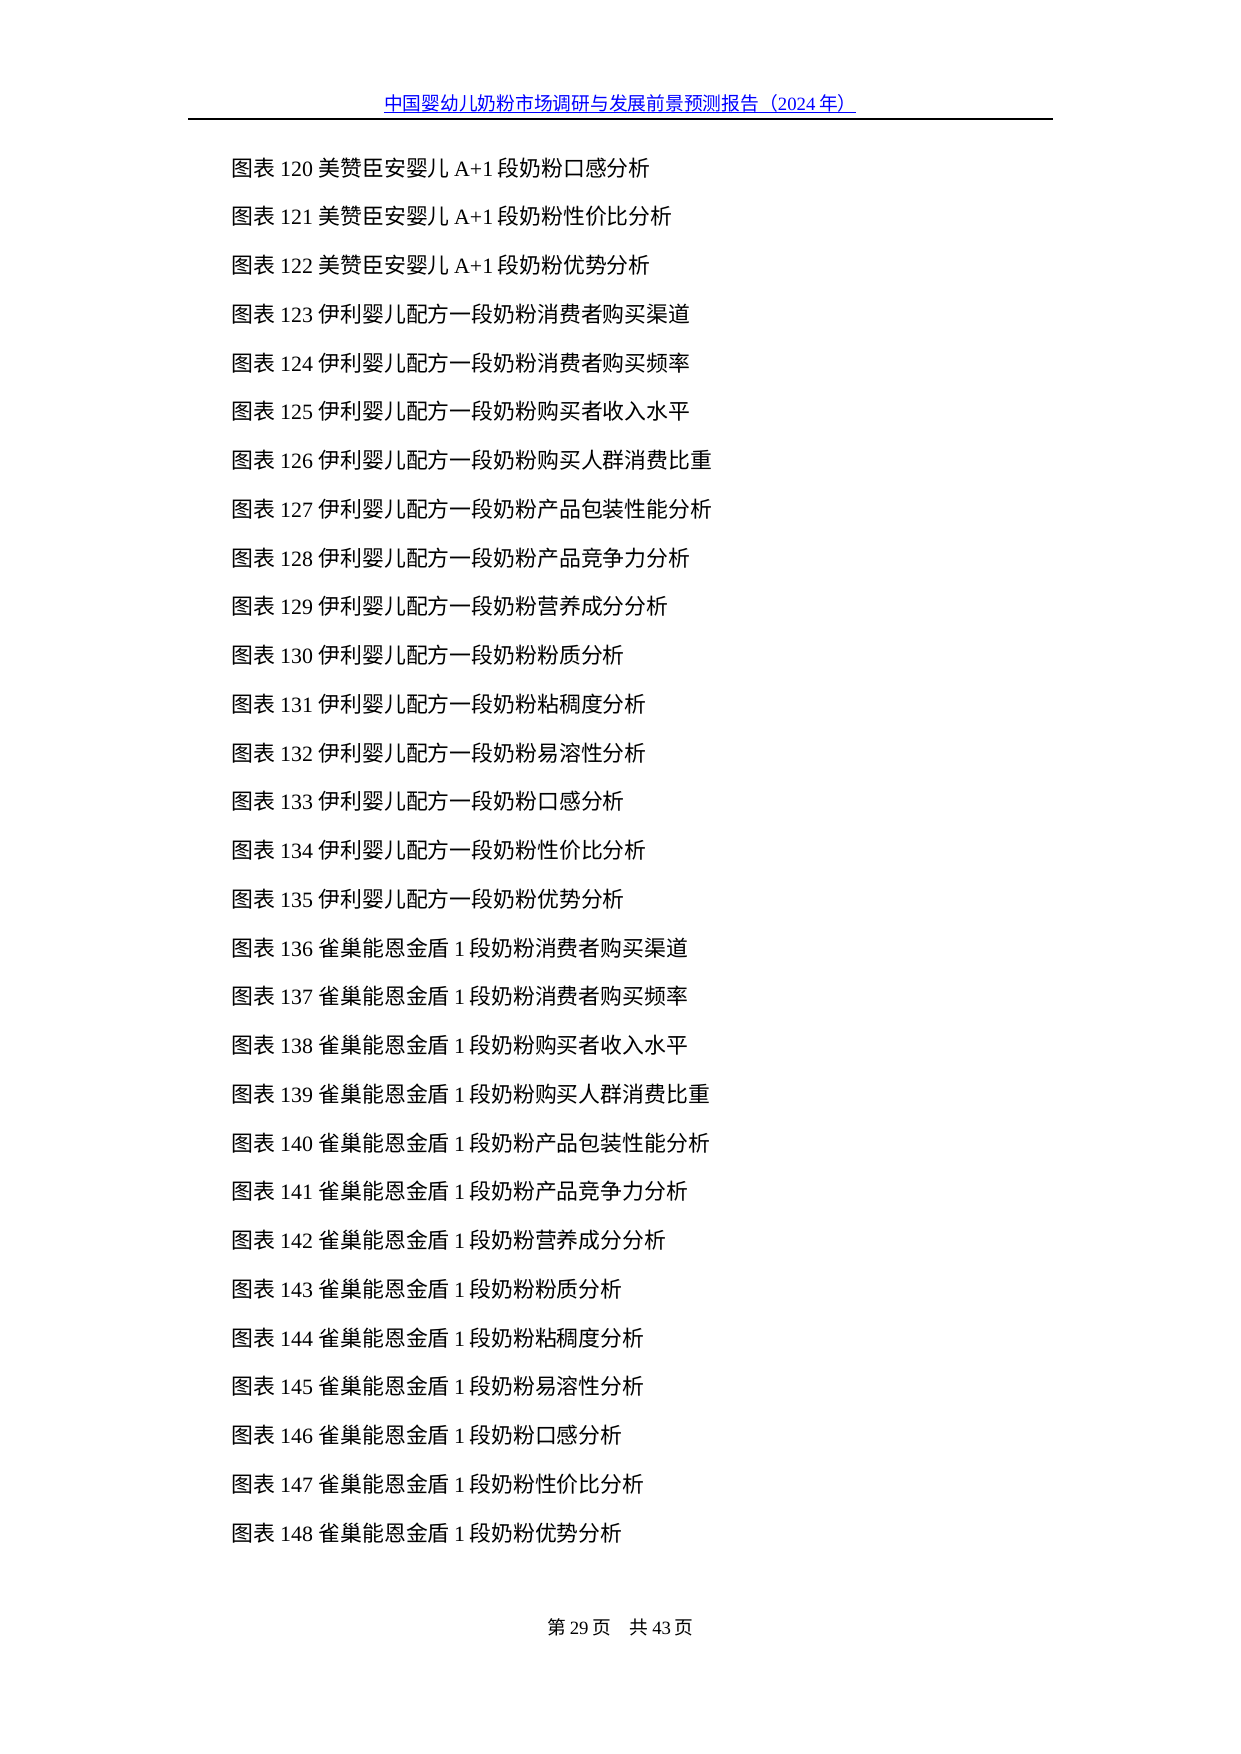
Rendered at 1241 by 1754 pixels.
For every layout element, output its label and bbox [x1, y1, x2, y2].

text [187, 150, 1053, 1548]
